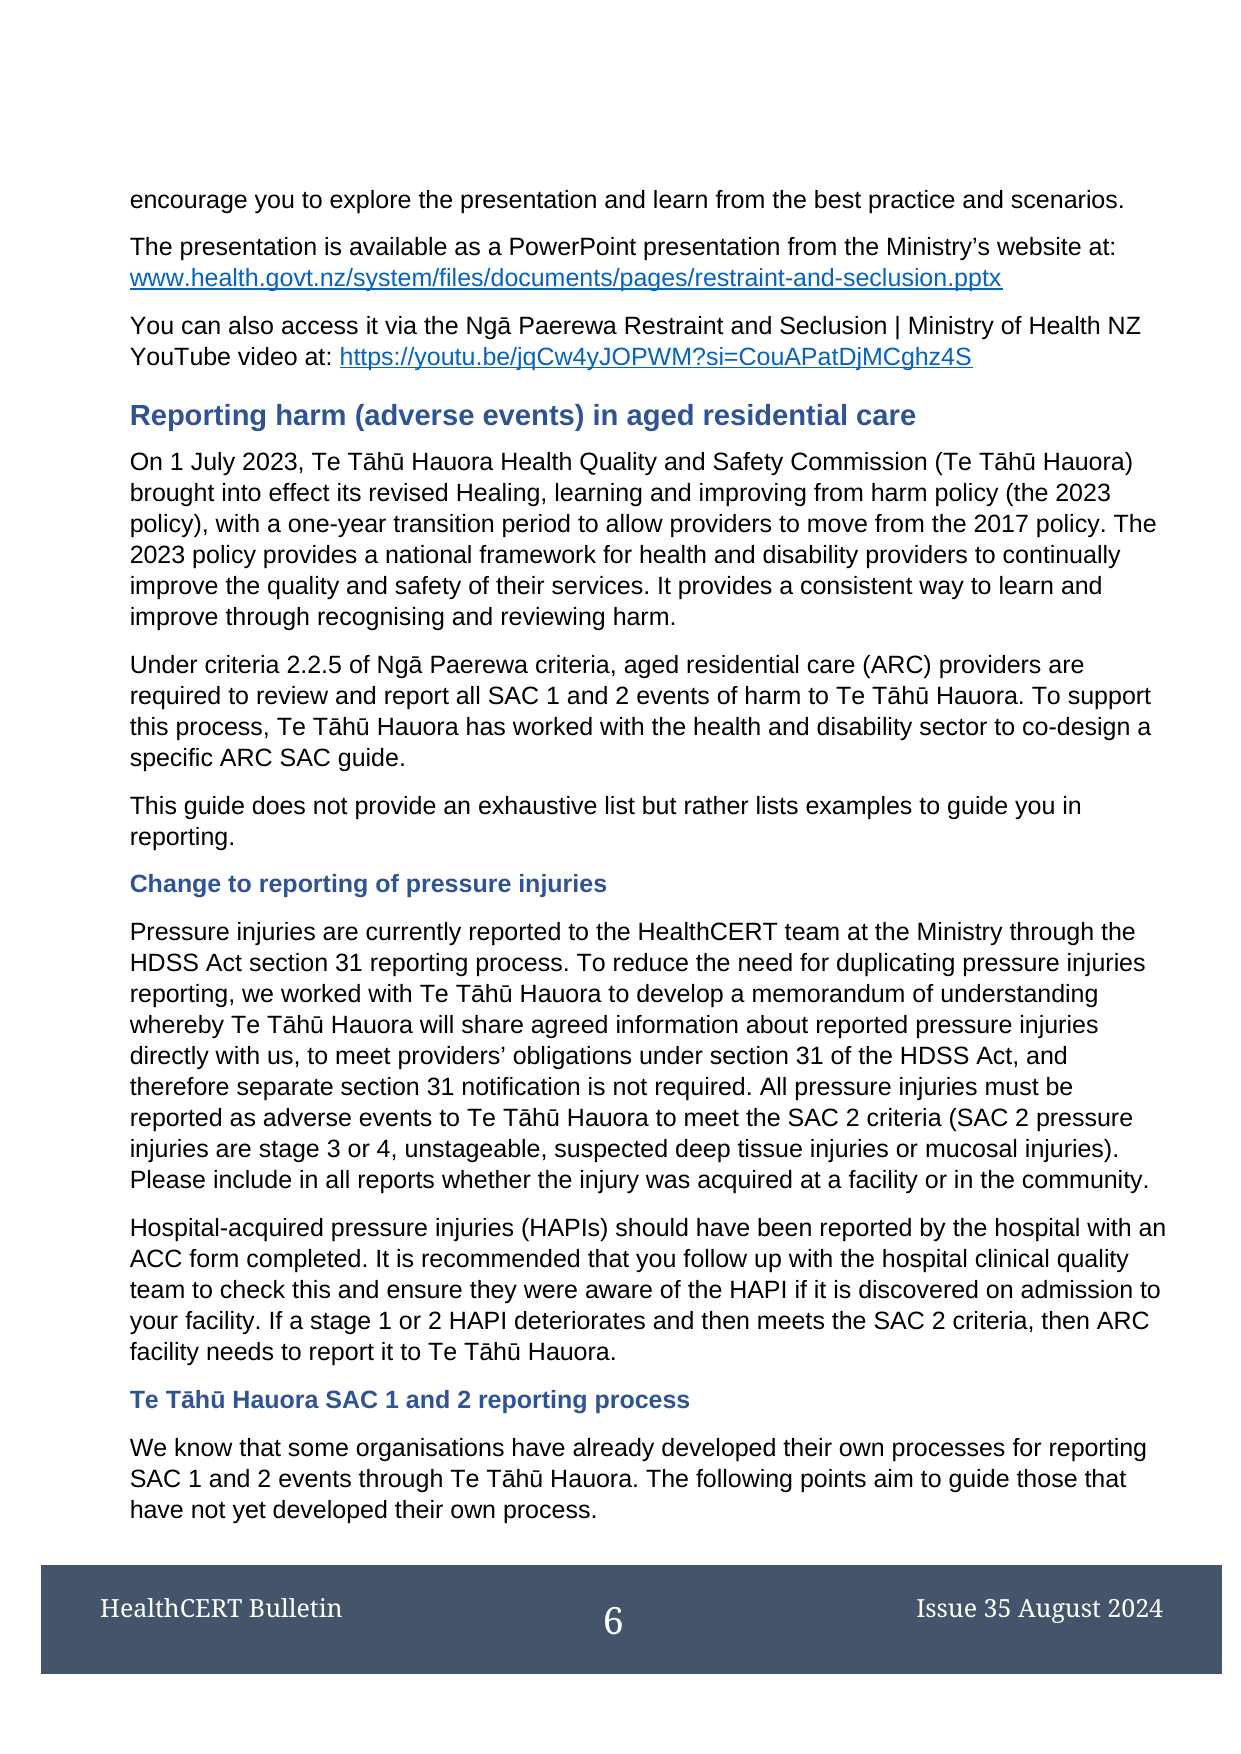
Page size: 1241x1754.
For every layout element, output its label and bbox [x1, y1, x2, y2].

table_header [118, 185, 1181, 1542]
